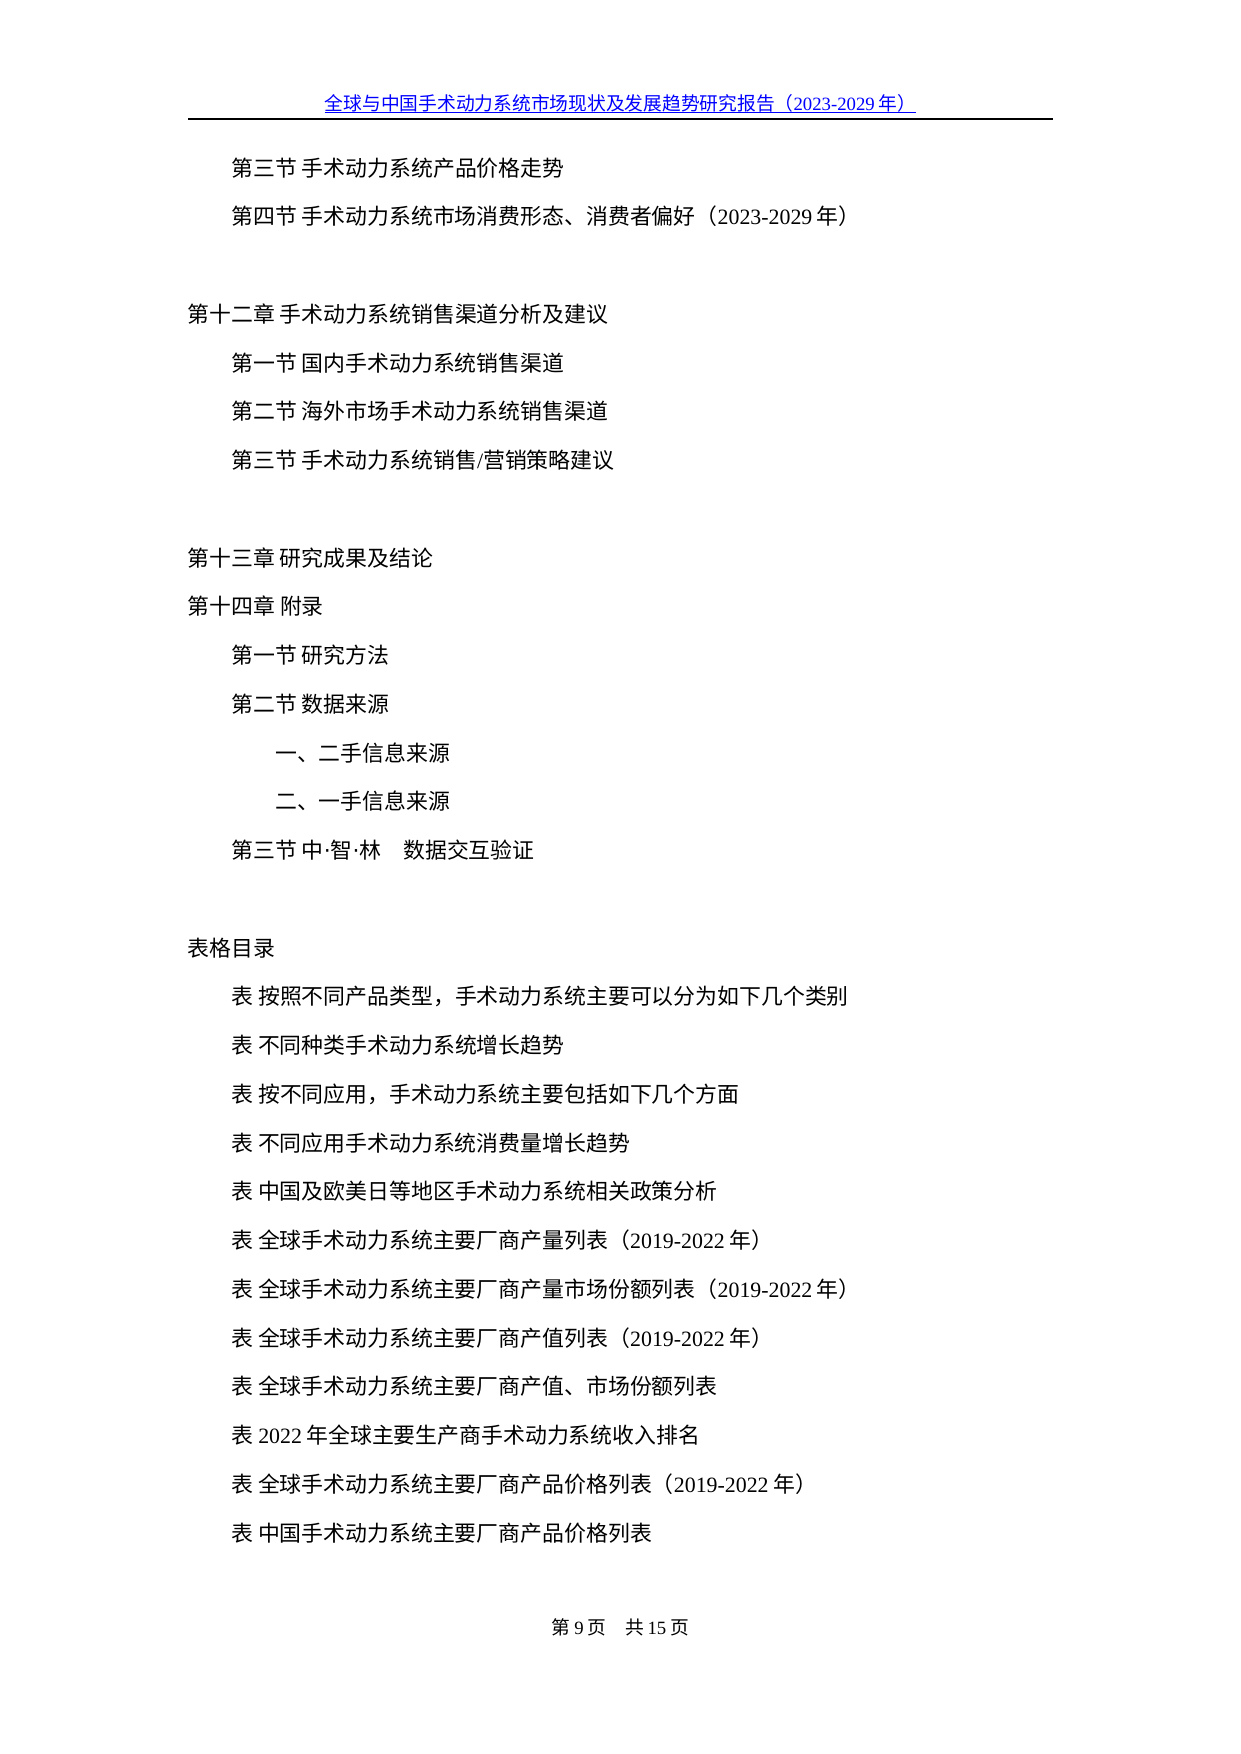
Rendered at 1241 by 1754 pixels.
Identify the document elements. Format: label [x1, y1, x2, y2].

text [187, 150, 1053, 1548]
